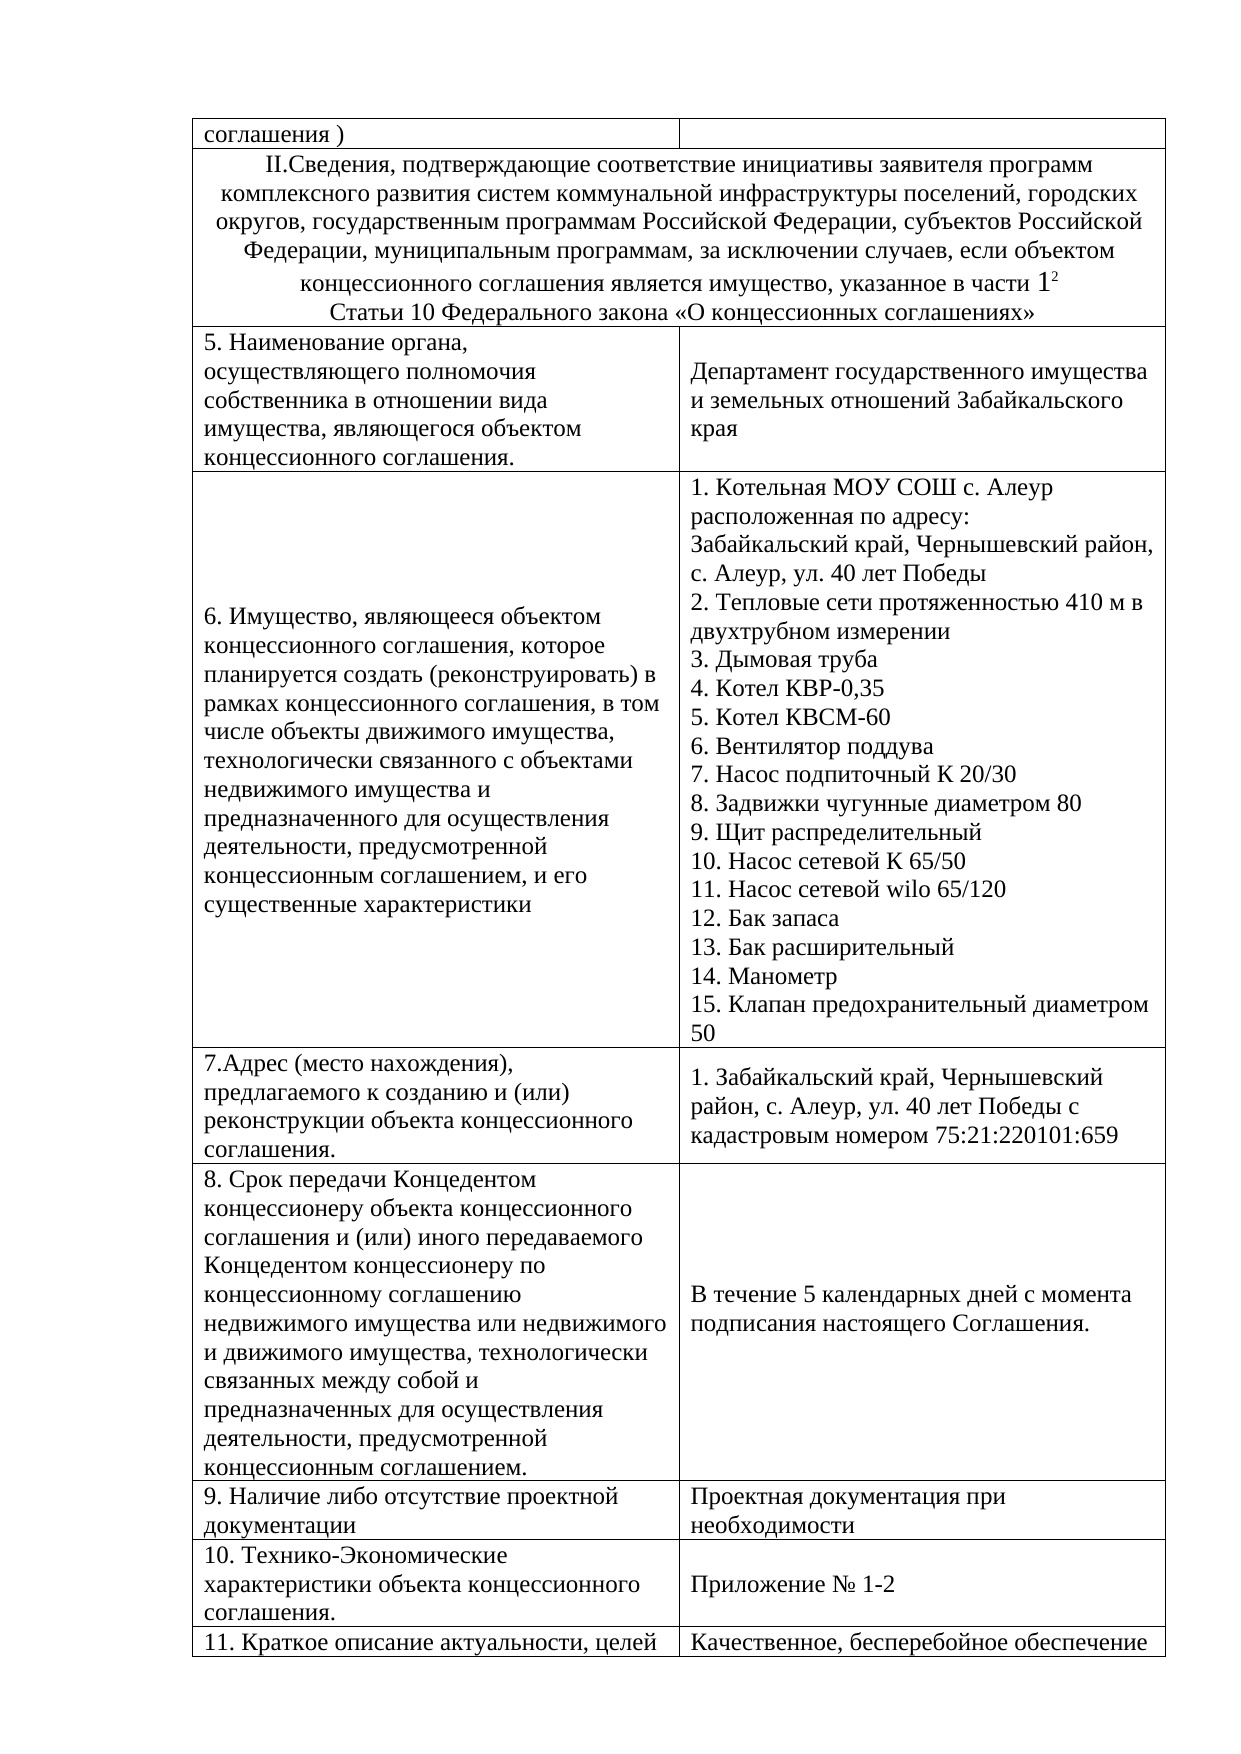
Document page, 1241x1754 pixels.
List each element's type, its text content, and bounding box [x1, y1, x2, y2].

table_cell 5. Наименование органа, осуществляющего полномочия собственника в отношении вида имущества, являющегося объектом концессионного соглашения. [193, 327, 679, 471]
table_cell 1. Котельная МОУ СОШ с. Алеур расположенная по адресу: Забайкальский край, Чернышевский район, с. Алеур, ул. 40 лет Победы 2. Тепловые сети протяженностью 410 м в двухтрубном измерении 3. Дымовая труба 4. Котел КВР-0,35 5. Котел КВСМ-60 6. Вентилятор поддува 7. Насос подпиточный К 20/30 8. Задвижки чугунные диаметром 80 9. Щит распределительный 10. Насос сетевой К 65/50 11. Насос сетевой wilo 65/120 12. Бак запаса 13. Бак расширительный 14. Манометр 15. Клапан предохранительный диаметром 50 [680, 472, 1165, 1047]
table_cell Проектная документация при необходимости [680, 1481, 1165, 1539]
table_cell 1. Забайкальский край, Чернышевский район, с. Алеур, ул. 40 лет Победы с кадастровым номером 75:21:220101:659 [680, 1048, 1165, 1163]
table_cell Приложение № 1-2 [680, 1540, 1165, 1626]
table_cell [680, 119, 1165, 148]
table_cell В течение 5 календарных дней с момента подписания настоящего Соглашения. [680, 1164, 1165, 1480]
table_cell 7.Адрес (место нахождения), предлагаемого к созданию и (или) реконструкции объекта концессионного соглашения. [193, 1048, 679, 1163]
table_cell 10. Технико-Экономические характеристики объекта концессионного соглашения. [193, 1540, 679, 1626]
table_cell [193, 119, 679, 148]
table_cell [680, 1627, 1165, 1656]
table_cell 9. Наличие либо отсутствие проектной документации [193, 1481, 679, 1539]
table_cell II.Сведения, подтверждающие соответствие инициативы заявителя программ комплексного развития систем коммунальной инфраструктуры поселений, городских округов, государственным программам Российской Федерации, субъектов Российской Федерации, муниципальным программам, за исключении случаев, если объектом концессионного соглашения является имущество, указанное в части 12 Статьи 10 Федерального закона «О концессионных соглашениях» [193, 149, 1165, 326]
table_cell 8. Срок передачи Концедентом концессионеру объекта концессионного соглашения и (или) иного передаваемого Концедентом концессионеру по концессионному соглашению недвижимого имущества или недвижимого и движимого имущества, технологически связанных между собой и предназначенных для осуществления деятельности, предусмотренной концессионным соглашением. [193, 1164, 679, 1480]
table_cell Департамент государственного имущества и земельных отношений Забайкальского края [680, 327, 1165, 471]
table_cell 6. Имущество, являющееся объектом концессионного соглашения, которое планируется создать (реконструировать) в рамках концессионного соглашения, в том числе объекты движимого имущества, технологически связанного с объектами недвижимого имущества и предназначенного для осуществления деятельности, предусмотренной концессионным соглашением, и его существенные характеристики [193, 472, 679, 1047]
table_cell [193, 1627, 679, 1656]
